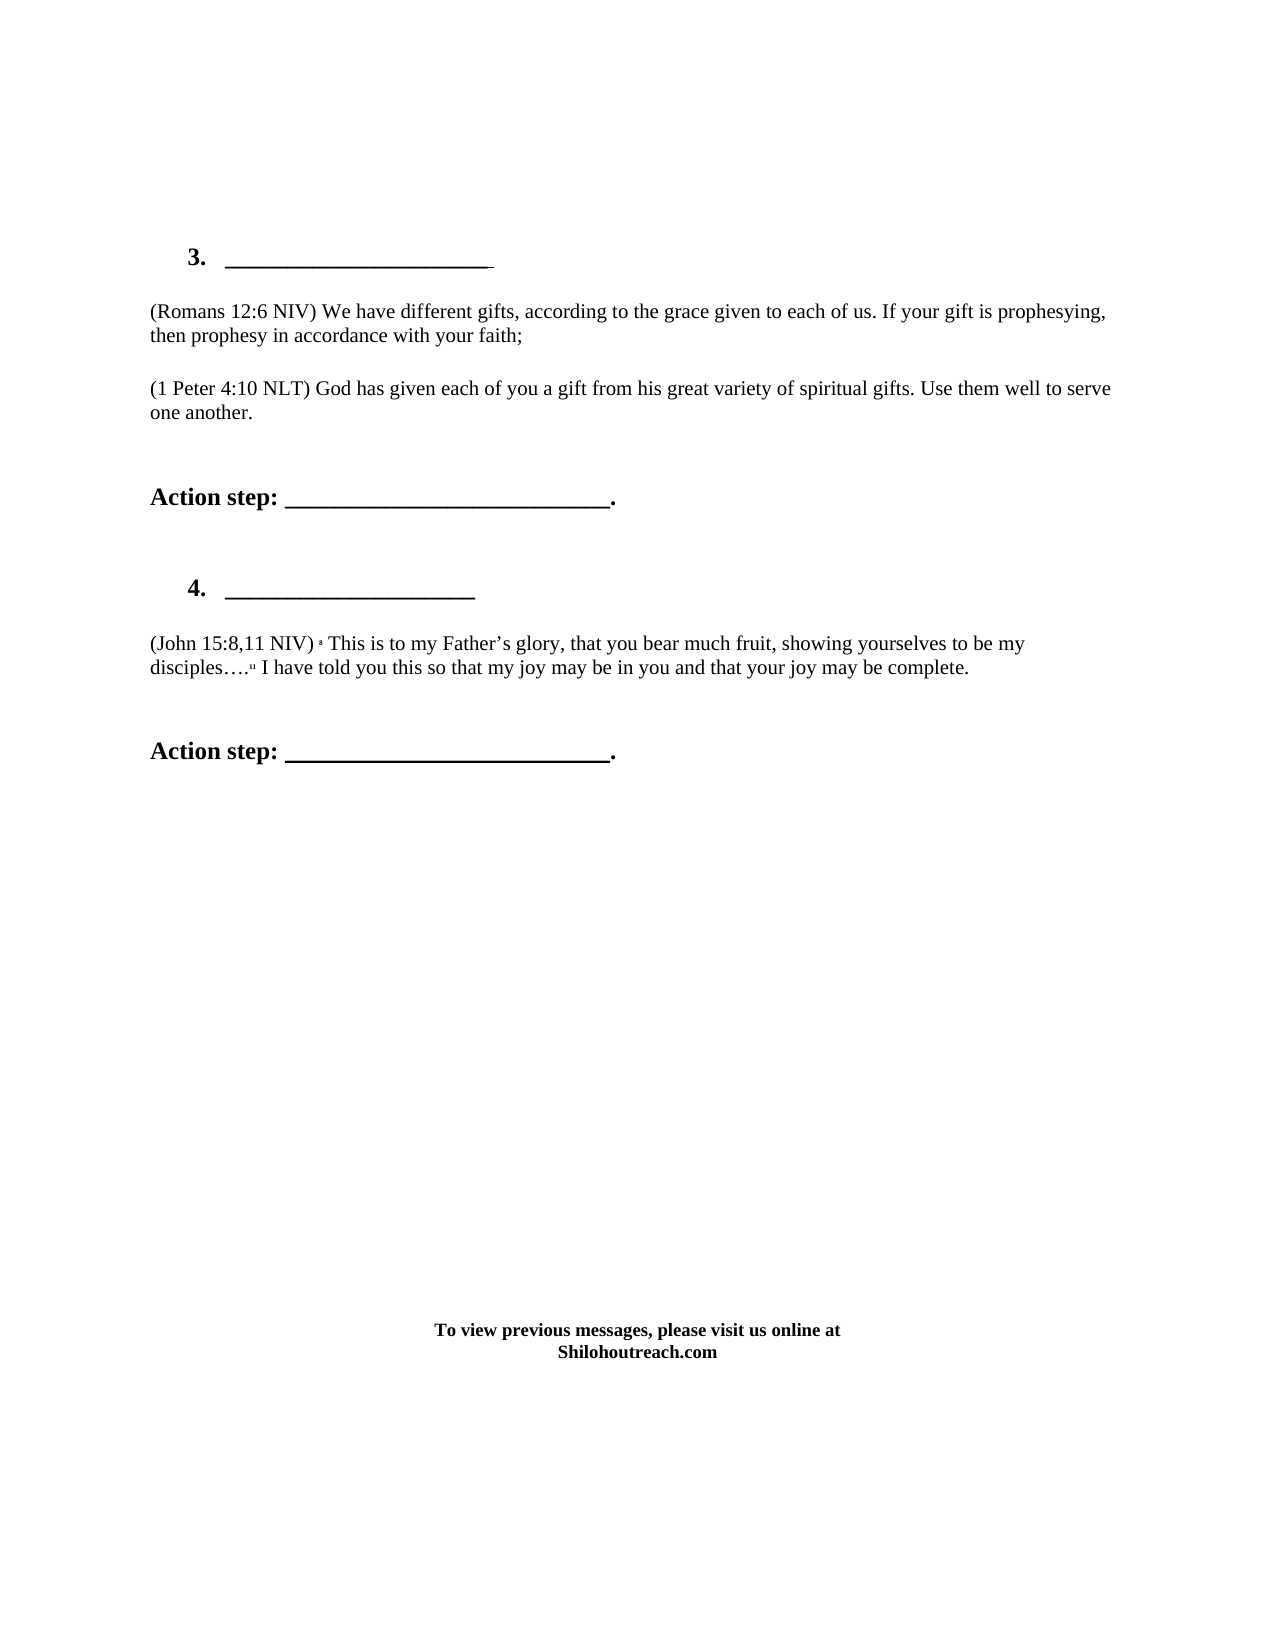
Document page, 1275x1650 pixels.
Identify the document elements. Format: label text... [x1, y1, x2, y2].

text Action step: __________________________. [150, 736, 1125, 765]
text To view previous messages, please visit us online at [150, 1319, 1125, 1341]
text (Romans 12:6 NIV) We have different gifts, according to the grace given to each of us. If your gift is prophesying, then prophesy in accordance with your faith; [150, 299, 1125, 347]
list ____________________ [187, 573, 1125, 602]
text Action step: __________________________. [150, 482, 1125, 510]
text Shilohoutreach.com [150, 1341, 1125, 1362]
list _____________________ [187, 242, 1125, 270]
text (John 15:8,11 NIV) 8 This is to my Father’s glory, that you bear much fruit, showing yourselves to be my disciples….11 I have told you this so that my joy may be in you and that your joy may be complete. [150, 631, 1125, 679]
text (1 Peter 4:10 NLT) God has given each of you a gift from his great variety of spiritual gifts. Use them well to serve one another. [150, 376, 1125, 424]
